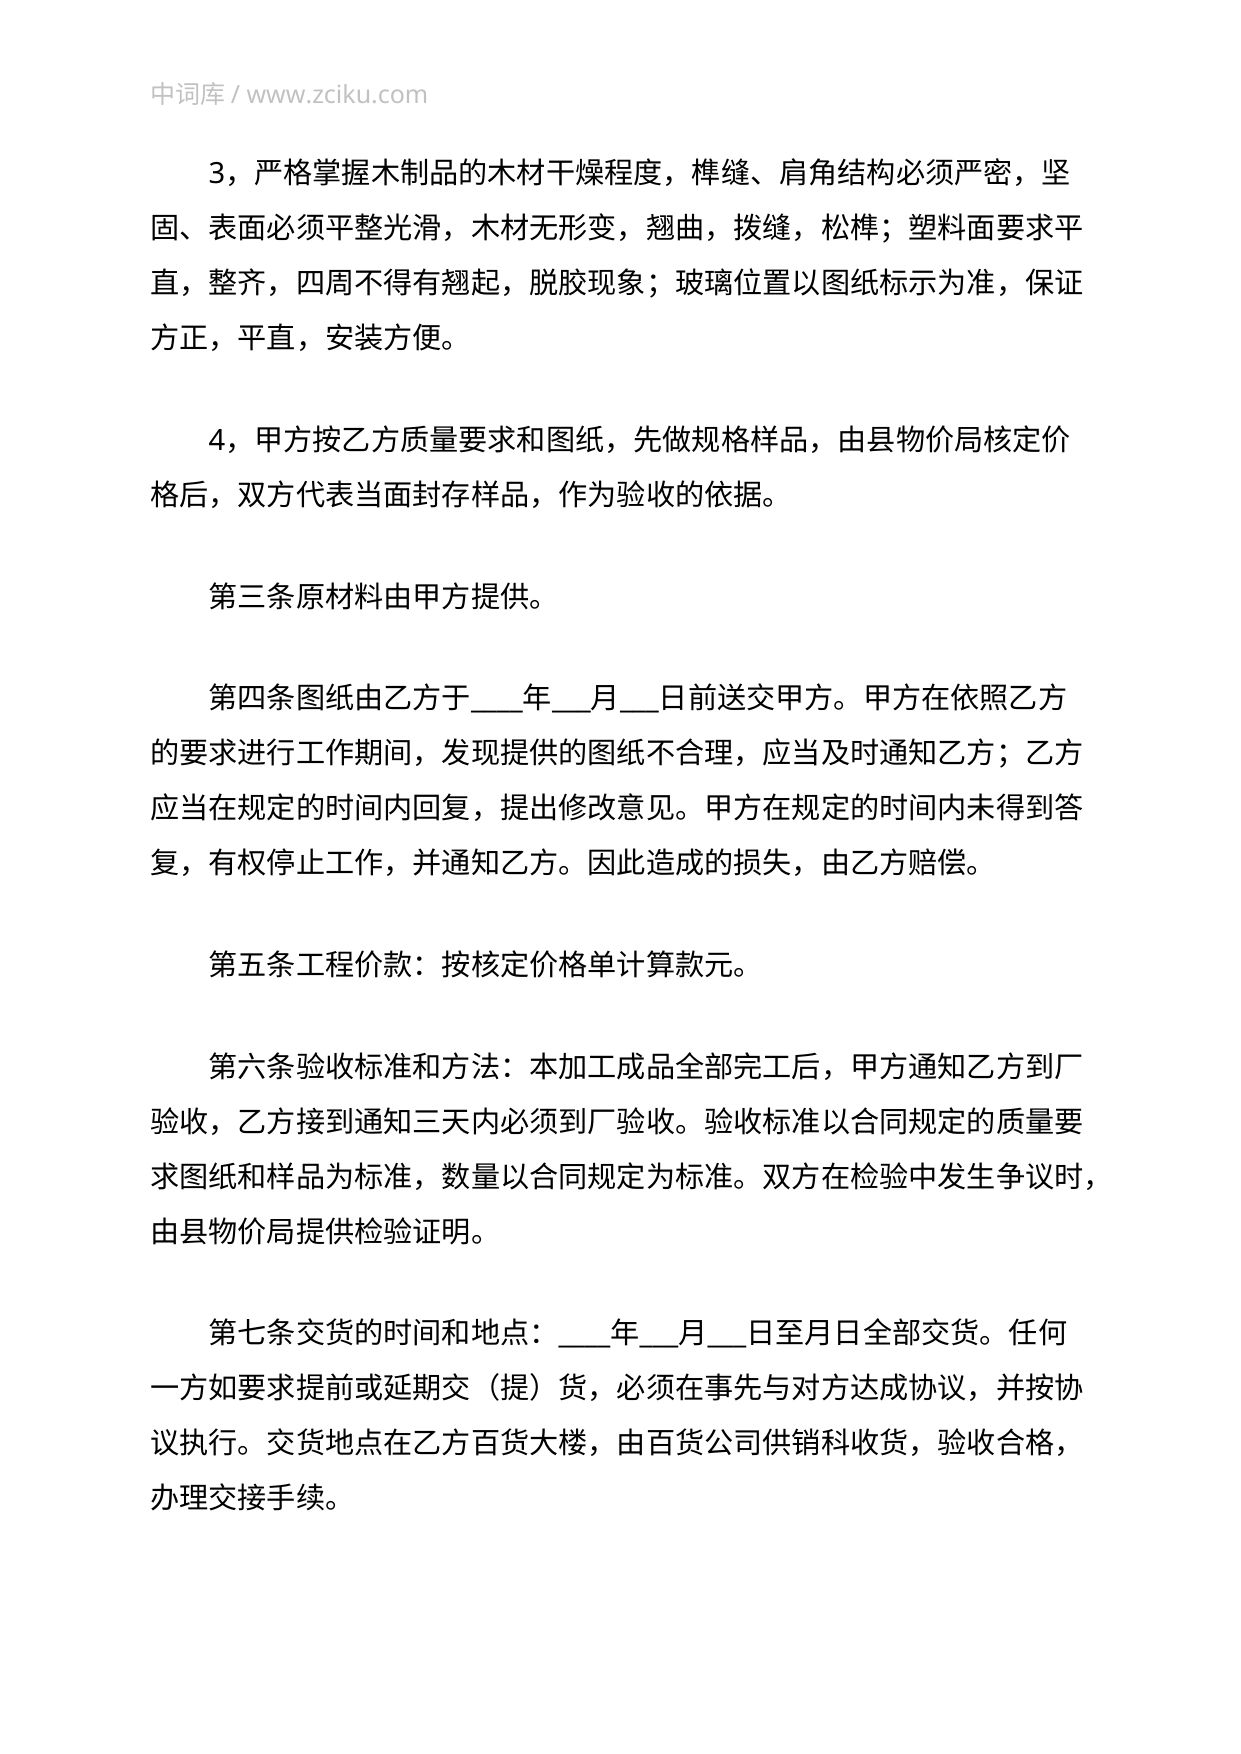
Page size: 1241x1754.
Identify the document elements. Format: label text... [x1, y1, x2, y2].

text 3，严格掌握木制品的木材干燥程度，榫缝、肩角结构必须严密，坚固、表面必须平整光滑，木材无形变，翘曲，拨缝，松榫；塑料面要求平直，整齐，四周不得有翘起，脱胶现象；玻璃位置以图纸标示为准，保证方正，平直，安装方便。 [150, 150, 1090, 357]
text 第六条验收标准和方法：本加工成品全部完工后，甲方通知乙方到厂验收，乙方接到通知三天内必须到厂验收。验收标准以合同规定的质量要求图纸和样品为标准，数量以合同规定为标准。双方在检验中发生争议时，由县物价局提供检验证明。 [150, 1043, 1090, 1250]
text 第七条交货的时间和地点：____年___月___日至月日全部交货。任何一方如要求提前或延期交（提）货，必须在事先与对方达成协议，并按协议执行。交货地点在乙方百货大楼，由百货公司供销科收货，验收合格，办理交接手续。 [150, 1310, 1090, 1517]
text 第五条工程价款：按核定价格单计算款元。 [150, 942, 1090, 984]
text 第四条图纸由乙方于____年___月___日前送交甲方。甲方在依照乙方的要求进行工作期间，发现提供的图纸不合理，应当及时通知乙方；乙方应当在规定的时间内回复，提出修改意见。甲方在规定的时间内未得到答复，有权停止工作，并通知乙方。因此造成的损失，由乙方赔偿。 [150, 675, 1090, 882]
text 4，甲方按乙方质量要求和图纸，先做规格样品，由县物价局核定价格后，双方代表当面封存样品，作为验收的依据。 [150, 417, 1090, 514]
text 第三条原材料由甲方提供。 [150, 573, 1090, 616]
